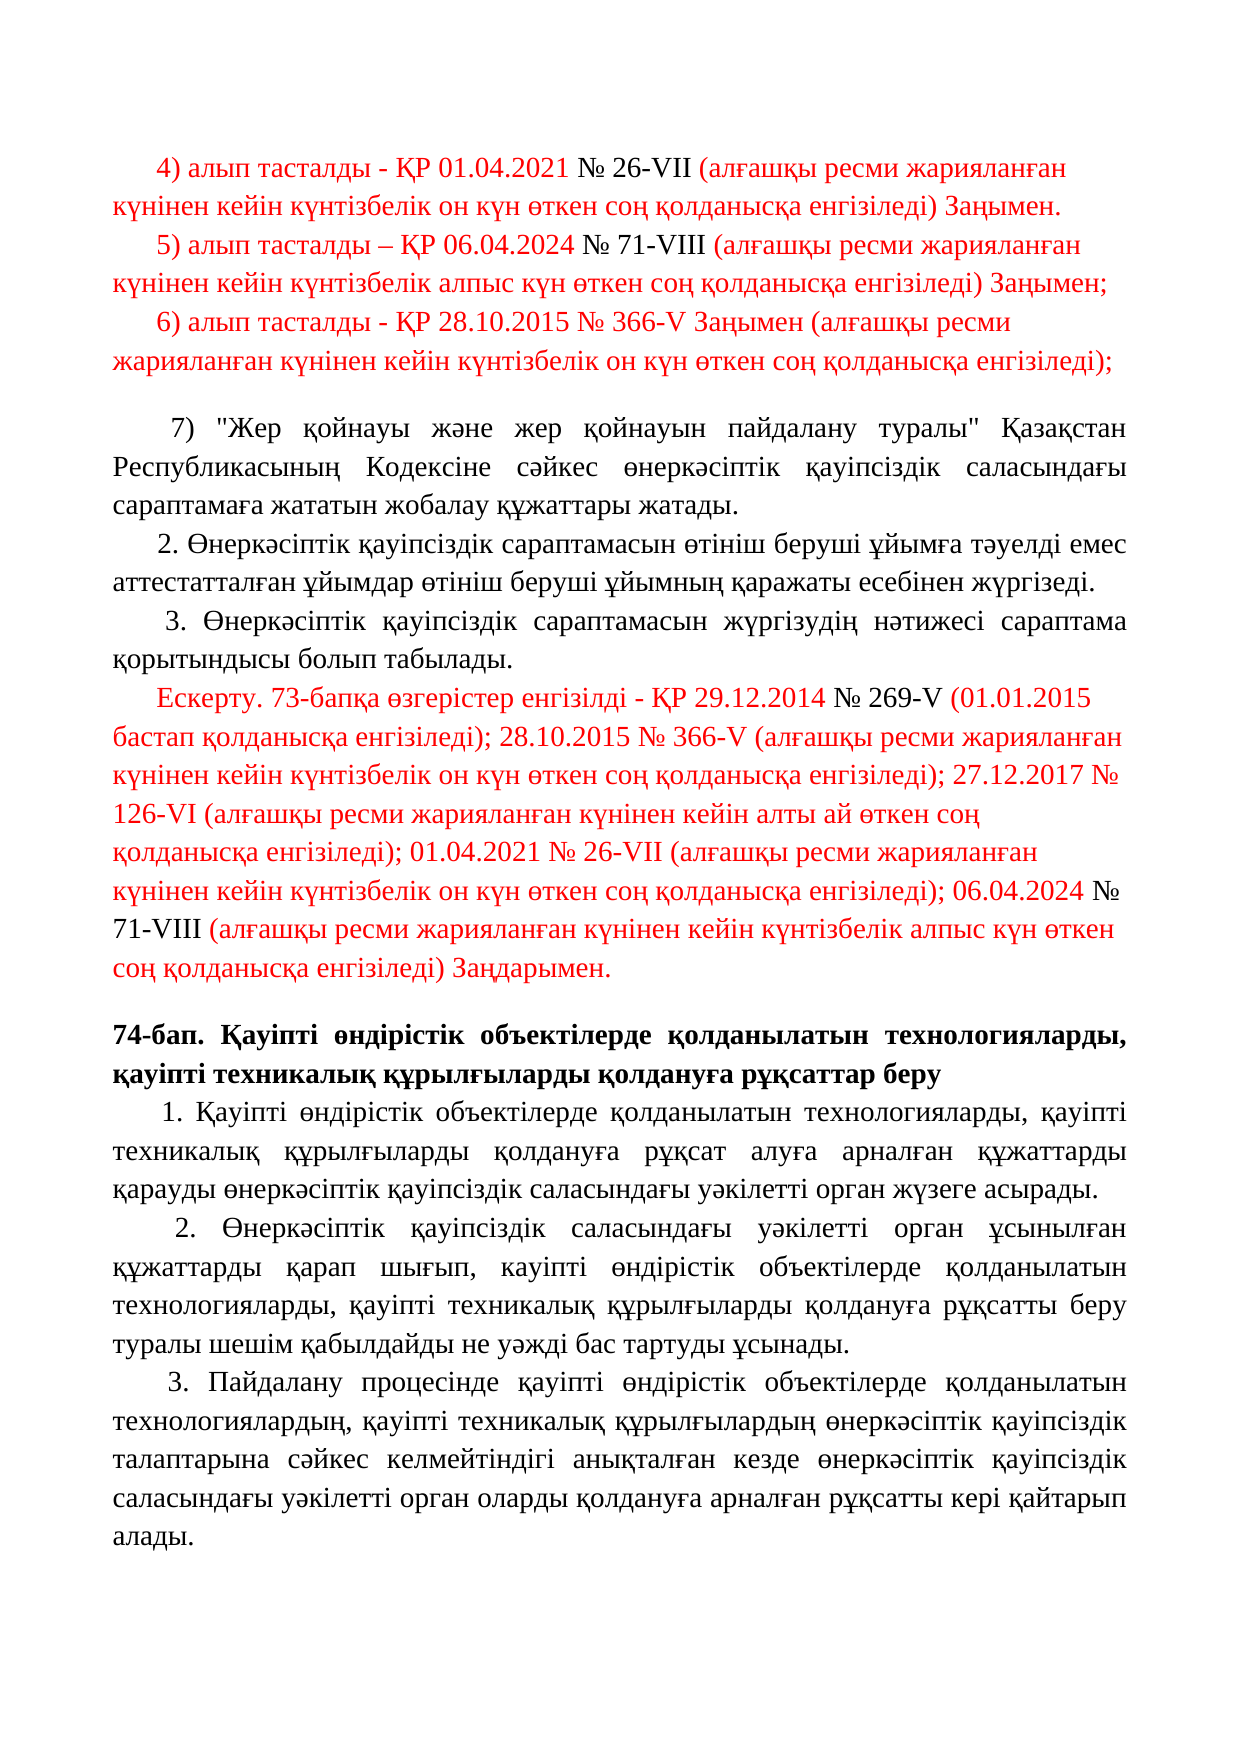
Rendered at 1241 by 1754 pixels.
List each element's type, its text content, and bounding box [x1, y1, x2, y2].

text 3. Пайдалану процесінде қауіпті өндірістік объектілерде қолданылатын технологиялардың, қауіпті техникалық құрылғылардың өнеркәсіптік қауіпсіздік талаптарына сәйкес келмейтіндігі анықталған кезде өнеркәсіптік қауіпсіздік саласындағы уәкілетті орган оларды қолдануға арналған рұқсатты кері қайтарып алады. [112, 1364, 1128, 1552]
text 2. Өнеркәсiптiк қауiпсiздiк сараптамасын өтініш беруші ұйымға тәуелді емес аттестатталған ұйымдар өтініш беруші ұйымның қаражаты есебiнен жүргiзедi. [112, 526, 1128, 598]
text 74-бап. Қауіпті өндірістік объектілерде қолданылатын технологияларды, қауіпті техникалық құрылғыларды қолдануға рұқсаттар беру [112, 1017, 1128, 1089]
text 1. Қауіпті өндірістік объектілерде қолданылатын технологияларды, қауіпті техникалық құрылғыларды қолдануға рұқсат алуға арналған құжаттарды қарауды өнеркәсіптік қауіпсіздік саласындағы уәкілетті орган жүзеге асырады. [112, 1094, 1128, 1205]
text 2. Өнеркәсіптік қауіпсіздік саласындағы уәкілетті орган ұсынылған құжаттарды қарап шығып, кауіпті өндірістік объектілерде қолданылатын технологияларды, қауіпті техникалық құрылғыларды қолдануға рұқсатты беру туралы шешім қабылдайды не уәжді бас тартуды ұсынады. [112, 1210, 1128, 1359]
text 3. Өнеркәсіптік қауіпсіздік сараптамасын жүргізудің нәтижесі сараптама қорытындысы болып табылады. [112, 603, 1128, 675]
text Ескерту. 73-бапқа өзгерістер енгізілді - ҚР 29.12.2014 № 269-V (01.01.2015 бастап қолданысқа енгізіледі); 28.10.2015 № 366-V (алғашқы ресми жарияланған күнінен кейін күнтізбелік он күн өткен соң қолданысқа енгізіледі); 27.12.2017 № 126-VI (алғашқы ресми жарияланған күнінен кейін алты ай өткен соң қолданысқа енгізіледі); 01.04.2021 № 26-VII (алғашқы ресми жарияланған күнінен кейін күнтізбелік он күн өткен соң қолданысқа енгізіледі); 06.04.2024 № 71-VIII (алғашқы ресми жарияланған күнінен кейін күнтізбелік алпыс күн өткен соң қолданысқа енгізіледі) Заңдарымен. [112, 680, 1128, 1014]
text 7) "Жер қойнауы және жер қойнауын пайдалану туралы" Қазақстан Республикасының Кодексіне сәйкес өнеркәсіптік қауіпсіздік саласындағы сараптамаға жататын жобалау құжаттары жатады. [112, 410, 1128, 521]
